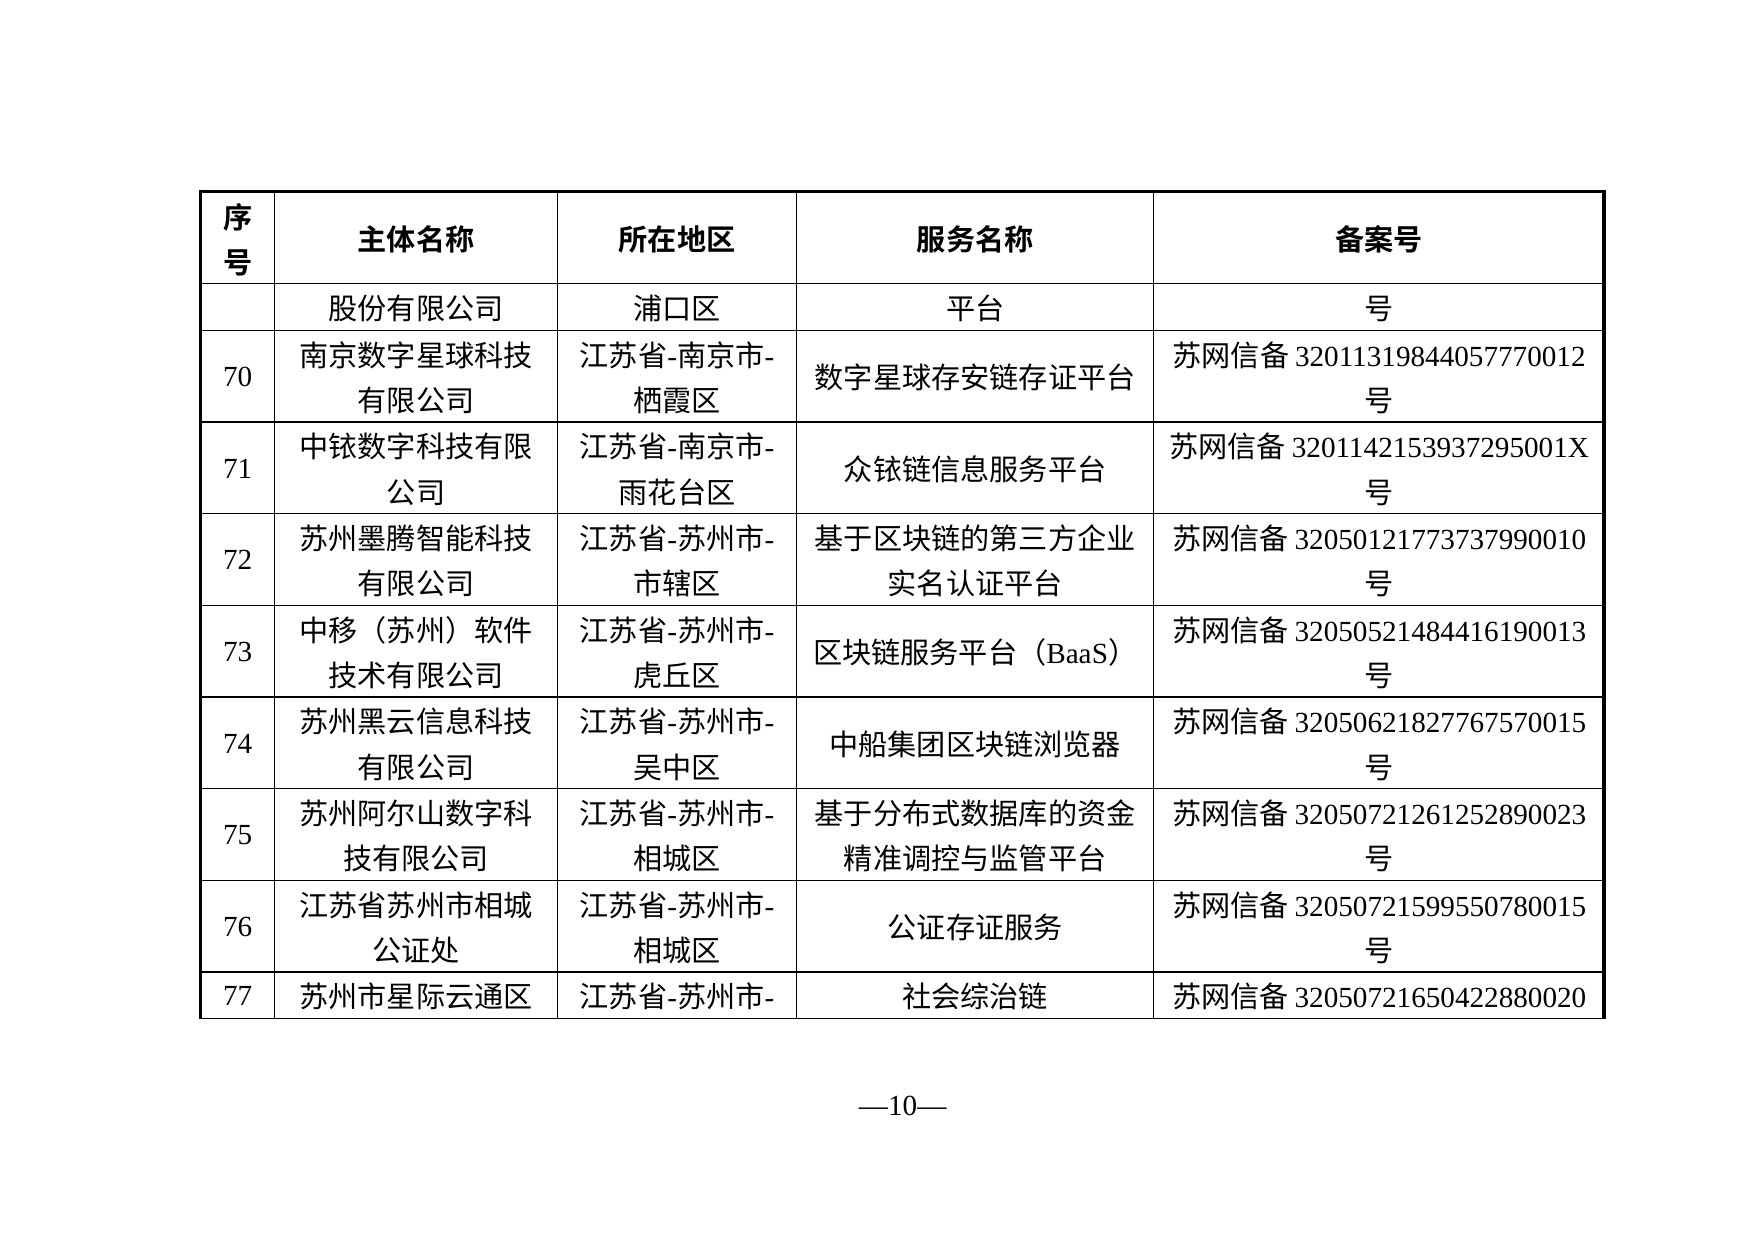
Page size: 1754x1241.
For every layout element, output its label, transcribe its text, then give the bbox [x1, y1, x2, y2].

table_cell 76 [202, 881, 274, 971]
table_cell 江苏省-苏州市-相城区 [558, 973, 796, 1018]
table_cell 苏网信备32050721599550780015号 [1154, 881, 1602, 971]
table_header 所在地区 [558, 193, 796, 283]
table_cell 公证存证服务 [797, 881, 1153, 971]
table_cell 中移（苏州）软件技术有限公司 [275, 606, 557, 696]
table_cell 苏州黑云信息科技有限公司 [275, 698, 557, 788]
table_cell 江苏省-苏州市-相城区 [558, 881, 796, 971]
table_cell 苏网信备32050521484416190013号 [1154, 606, 1602, 696]
table_cell 江苏省-苏州市-虎丘区 [558, 606, 796, 696]
table_cell 社会综治链 [797, 973, 1153, 1018]
table_cell 苏网信备3201142153937295001X号 [1154, 423, 1602, 513]
table_cell 69 [202, 284, 274, 330]
table_cell 众铱链信息服务平台 [797, 423, 1153, 513]
table_cell 江苏省-苏州市-市辖区 [558, 514, 796, 605]
table_cell 77 [202, 973, 274, 1018]
table_cell 江苏省-南京市-浦口区 [558, 284, 796, 330]
table_cell 江苏省-南京市-栖霞区 [558, 331, 796, 421]
table_cell 基于分布式数据库的资金精准调控与监管平台 [797, 789, 1153, 880]
table_cell 75 [202, 789, 274, 880]
table_cell 江苏省-苏州市-相城区 [558, 789, 796, 880]
table_cell 72 [202, 514, 274, 605]
table_header 序号 [202, 193, 274, 283]
table_cell 中船集团区块链浏览器 [797, 698, 1153, 788]
table_cell 苏网信备32050621827767570015号 [1154, 698, 1602, 788]
table_header 服务名称 [797, 193, 1153, 283]
table_cell 江苏省-南京市-雨花台区 [558, 423, 796, 513]
table_header 主体名称 [275, 193, 557, 283]
table_cell 73 [202, 606, 274, 696]
table_header 备案号 [1154, 193, 1602, 283]
table_cell 苏网信备32050721261252890023号 [1154, 789, 1602, 880]
table_cell 江苏省-苏州市-吴中区 [558, 698, 796, 788]
table_cell 江苏荣泽信息科技股份有限公司 [275, 284, 557, 330]
table_cell 中铱数字科技有限公司 [275, 423, 557, 513]
table_cell 区块链服务平台（BaaS） [797, 606, 1153, 696]
table_cell 南京数字星球科技有限公司 [275, 331, 557, 421]
table_cell 苏州墨腾智能科技有限公司 [275, 514, 557, 605]
table_cell 数字星球存安链存证平台 [797, 331, 1153, 421]
table_cell 苏州阿尔山数字科技有限公司 [275, 789, 557, 880]
table_cell 苏州市星际云通区块链科技有限公司 [275, 973, 557, 1018]
table_cell 苏网信备32050121773737990010号 [1154, 514, 1602, 605]
table_cell 苏网信备32011319844057770012号 [1154, 331, 1602, 421]
table_cell 基于区块链的第三方企业实名认证平台 [797, 514, 1153, 605]
table_cell 71 [202, 423, 274, 513]
table_cell 荣泽区块链可信数字存证平台 [797, 284, 1153, 330]
table_cell 苏网信备32050721650422880020号 [1154, 973, 1602, 1018]
table_cell 74 [202, 698, 274, 788]
table_cell 70 [202, 331, 274, 421]
table_cell 江苏省苏州市相城公证处 [275, 881, 557, 971]
table_cell 苏网信备32011121598288700206号 [1154, 284, 1602, 330]
